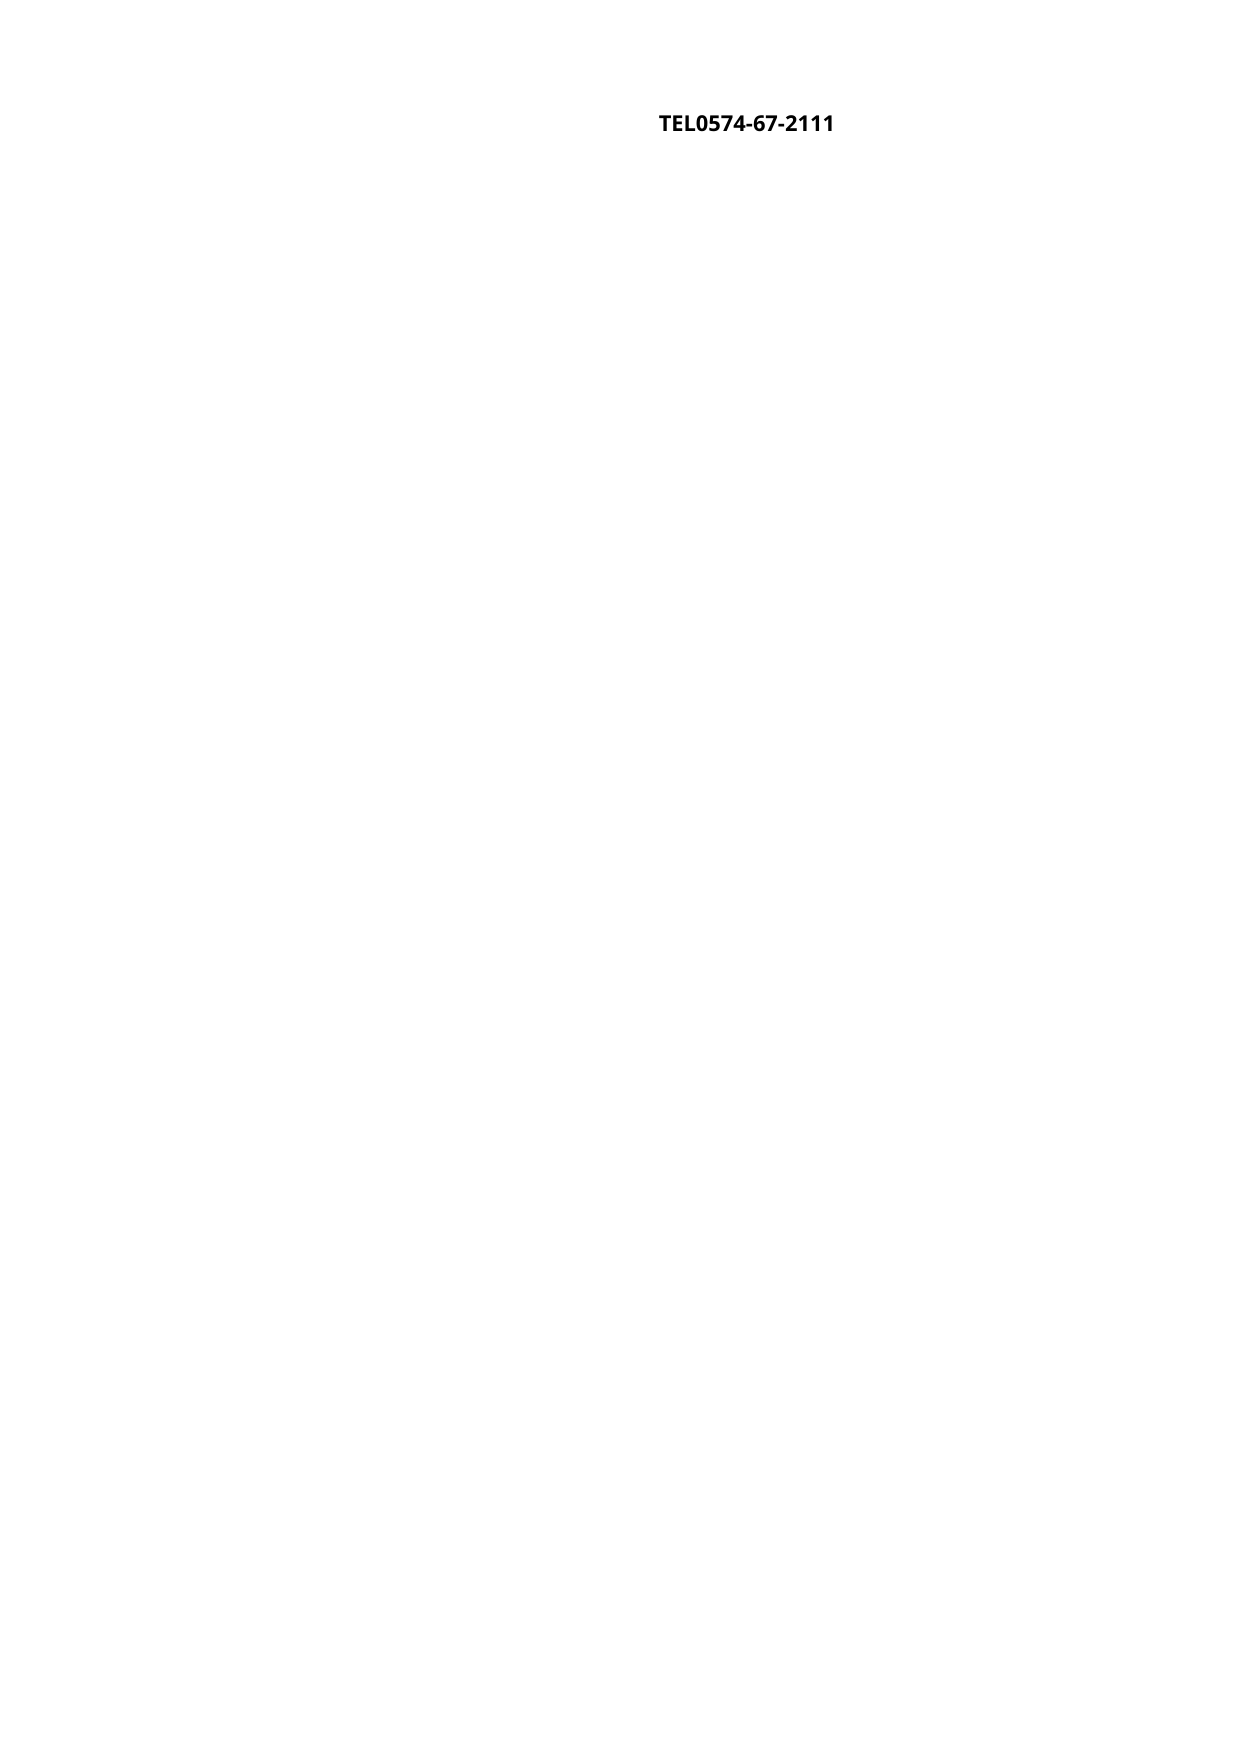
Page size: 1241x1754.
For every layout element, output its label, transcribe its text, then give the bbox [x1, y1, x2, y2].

text TEL0574-67-2111 [177, 104, 1063, 142]
